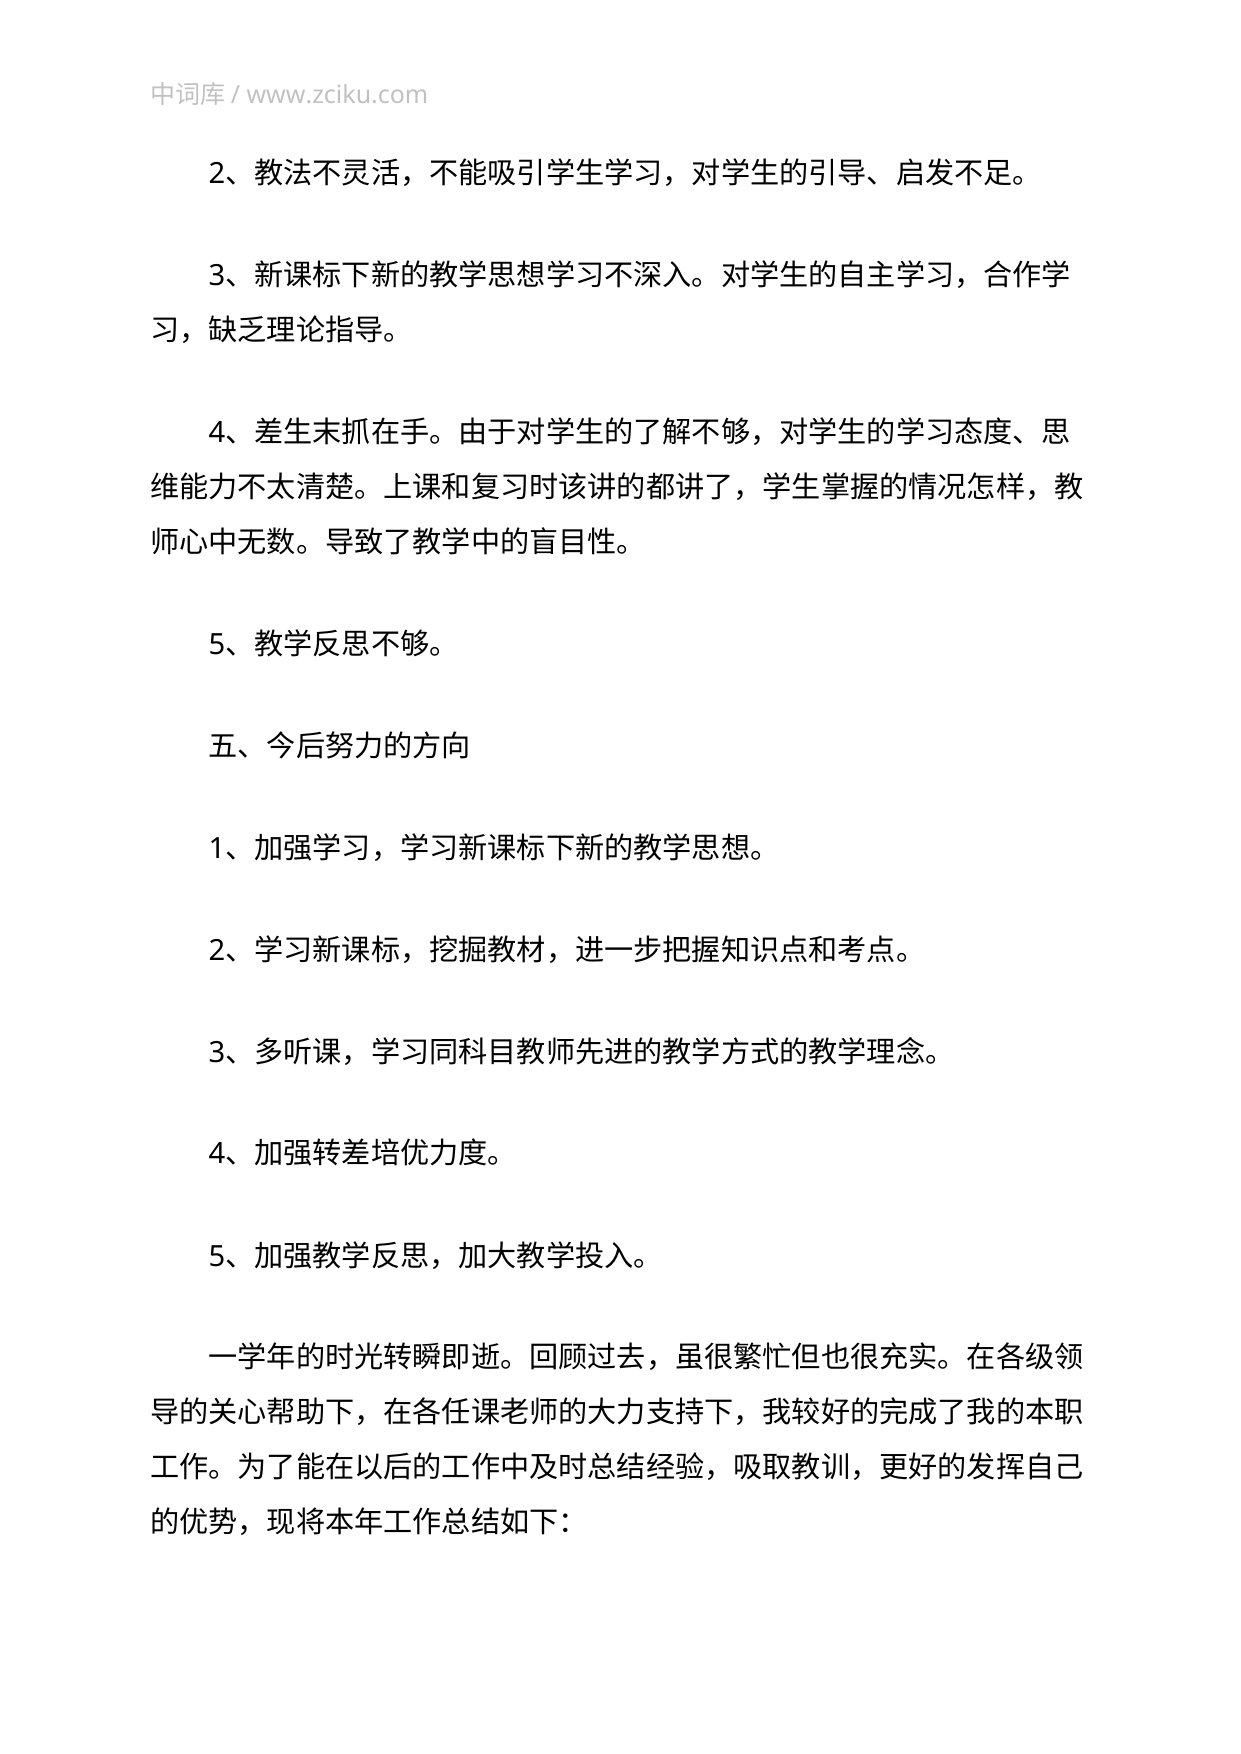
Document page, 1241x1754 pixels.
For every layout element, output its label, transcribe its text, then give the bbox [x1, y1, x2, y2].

text 1、加强学习，学习新课标下新的教学思想。 [150, 824, 1090, 867]
text 3、新课标下新的教学思想学习不深入。对学生的自主学习，合作学习，缺乏理论指导。 [150, 252, 1090, 349]
text 5、加强教学反思，加大教学投入。 [150, 1232, 1090, 1274]
text 3、多听课，学习同科目教师先进的教学方式的教学理念。 [150, 1028, 1090, 1071]
text 4、加强转差培优力度。 [150, 1130, 1090, 1172]
text 一学年的时光转瞬即逝。回顾过去，虽很繁忙但也很充实。在各级领导的关心帮助下，在各任课老师的大力支持下，我较好的完成了我的本职工作。为了能在以后的工作中及时总结经验，吸取教训，更好的发挥自己的优势，现将本年工作总结如下： [150, 1334, 1090, 1541]
text 2、教法不灵活，不能吸引学生学习，对学生的引导、启发不足。 [150, 150, 1090, 192]
text 五、今后努力的方向 [150, 722, 1090, 765]
text 4、差生末抓在手。由于对学生的了解不够，对学生的学习态度、思维能力不太清楚。上课和复习时该讲的都讲了，学生掌握的情况怎样，教师心中无数。导致了教学中的盲目性。 [150, 409, 1090, 561]
text 5、教学反思不够。 [150, 620, 1090, 663]
text 2、学习新课标，挖掘教材，进一步把握知识点和考点。 [150, 926, 1090, 968]
